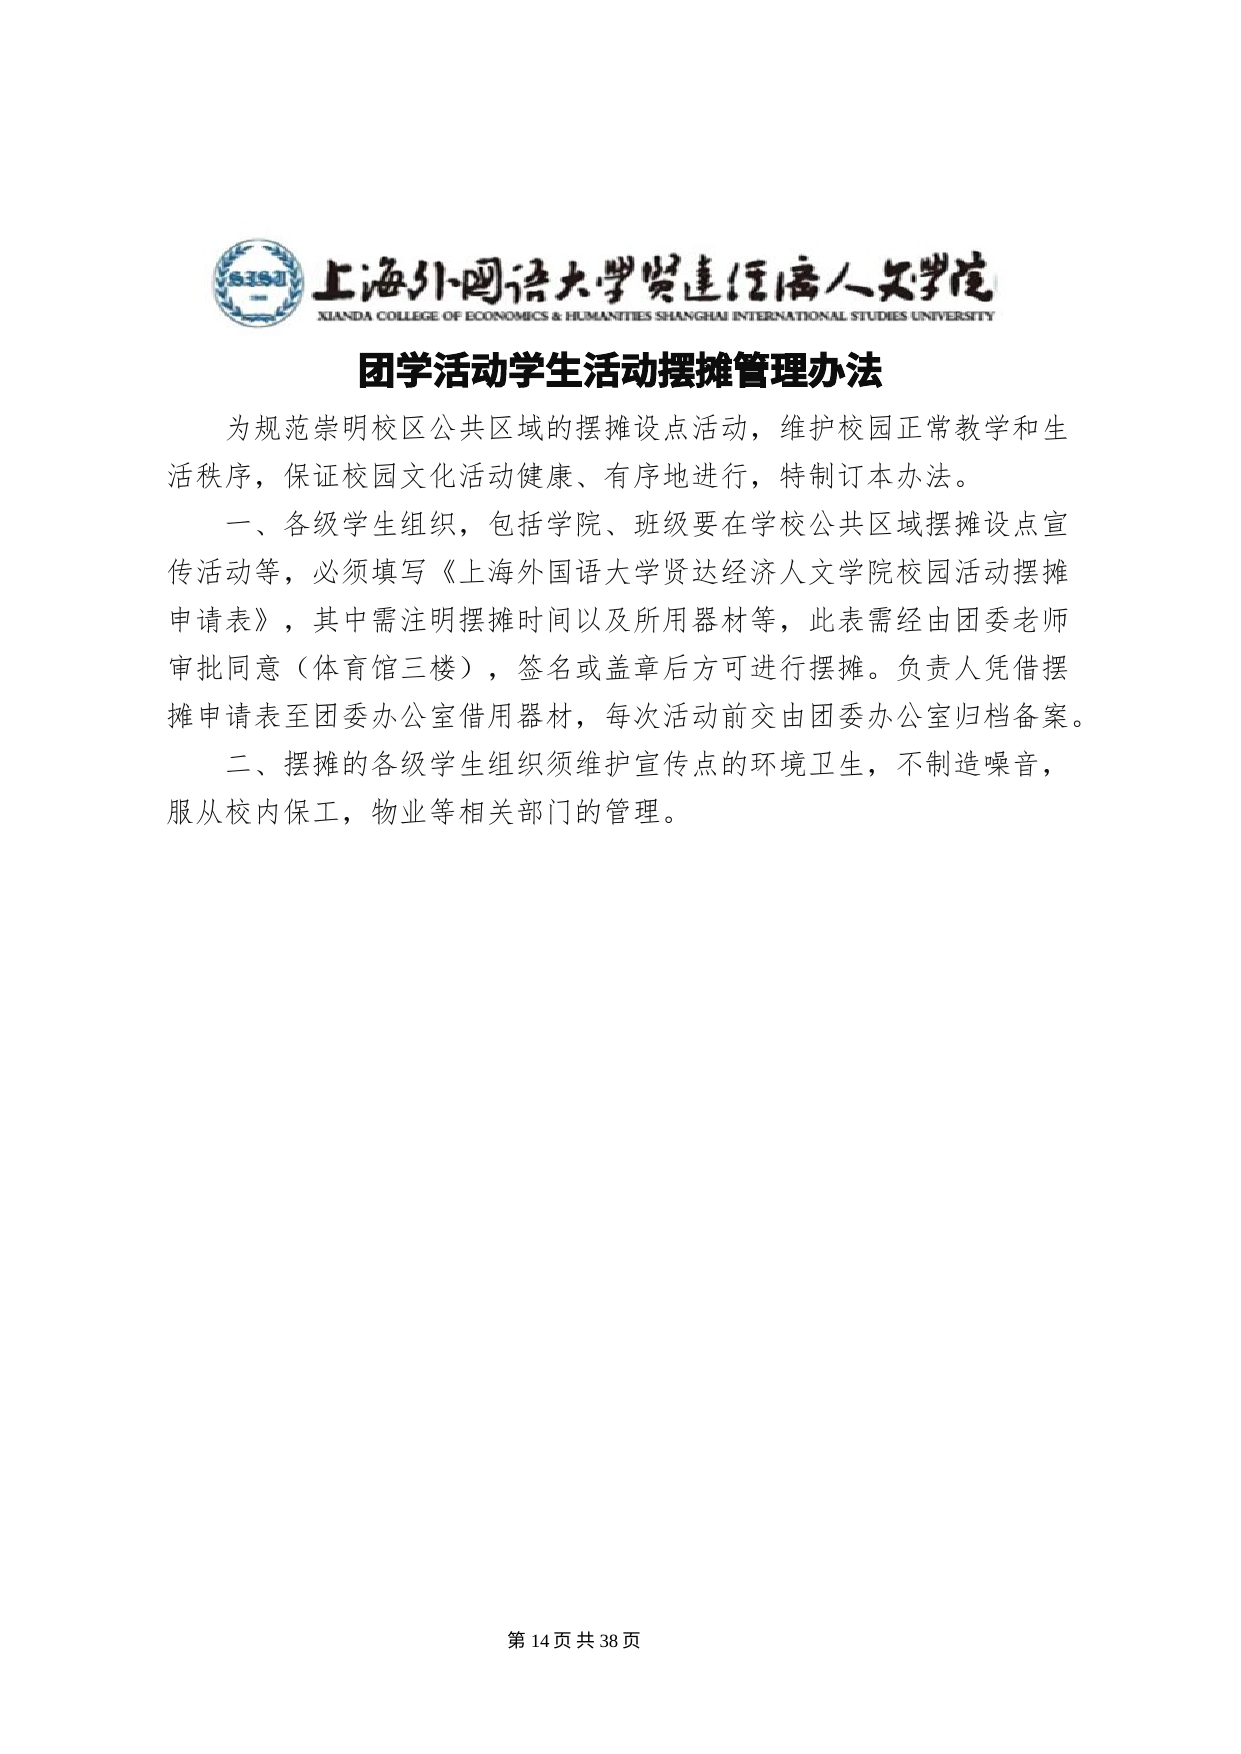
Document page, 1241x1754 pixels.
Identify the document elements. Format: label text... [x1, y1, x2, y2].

subtitle 团学活动学生活动摆摊管理办法 [165, 347, 1075, 395]
text 二、摆摊的各级学生组织须维护宣传点的环境卫生，不制造噪音，服从校内保工，物业等相关部门的管理。 [165, 730, 1075, 826]
text 一、各级学生组织，包括学院、班级要在学校公共区域摆摊设点宣传活动等，必须填写《上海外国语大学贤达经济人文学院校园活动摆摊申请表》，其中需注明摆摊时间以及所用器材等，此表需经由团委老师审批同意（体育馆三楼），签名或盖章后方可进行摆摊。负责人凭借摆摊申请表至团委办公室借用器材，每次活动前交由团委办公室归档备案。 [165, 491, 1075, 730]
text 为规范崇明校区公共区域的摆摊设点活动，维护校园正常教学和生活秩序，保证校园文化活动健康、有序地进行，特制订本办法。 [165, 395, 1075, 491]
picture [165, 222, 1025, 347]
